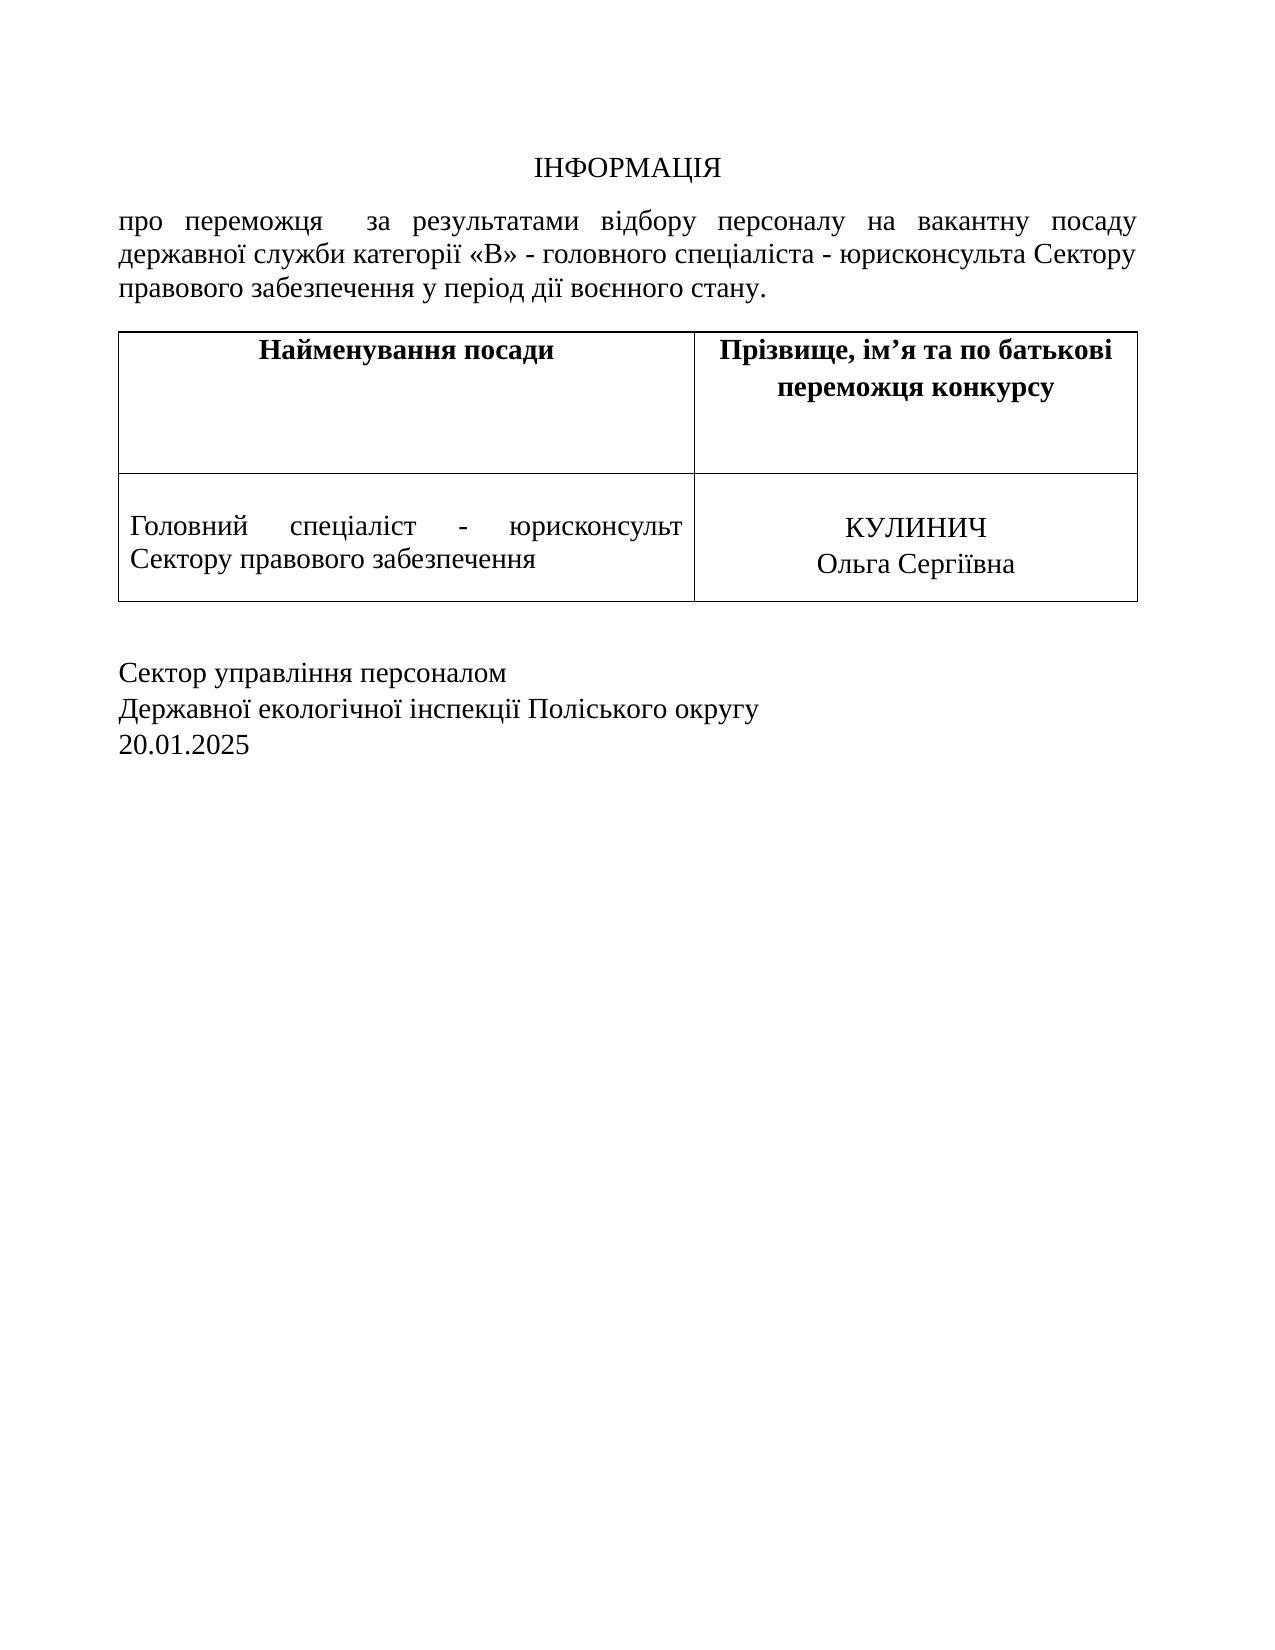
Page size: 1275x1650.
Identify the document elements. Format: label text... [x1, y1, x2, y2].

table_header Найменування посади [119, 333, 694, 473]
text ІНФОРМАЦІЯ [118, 150, 1137, 183]
text Сектор управління персоналом [118, 655, 1137, 688]
table_cell Головний спеціаліст - юрисконсульт Сектору правового забезпечення [119, 474, 694, 601]
text про переможця за результатами відбору персоналу на вакантну посаду державної служби категорії «В» - головного спеціаліста - юрисконсульта Сектору правового забезпечення у період дії воєнного стану. [118, 203, 1137, 303]
table_header Прізвище, ім’я та по батькові переможця конкурсу [695, 333, 1137, 473]
text 20.01.2025 [118, 727, 1137, 761]
text Державної екологічної інспекції Поліського округу [118, 691, 1137, 724]
table_cell КУЛИНИЧ Ольга Сергіївна [695, 474, 1137, 601]
